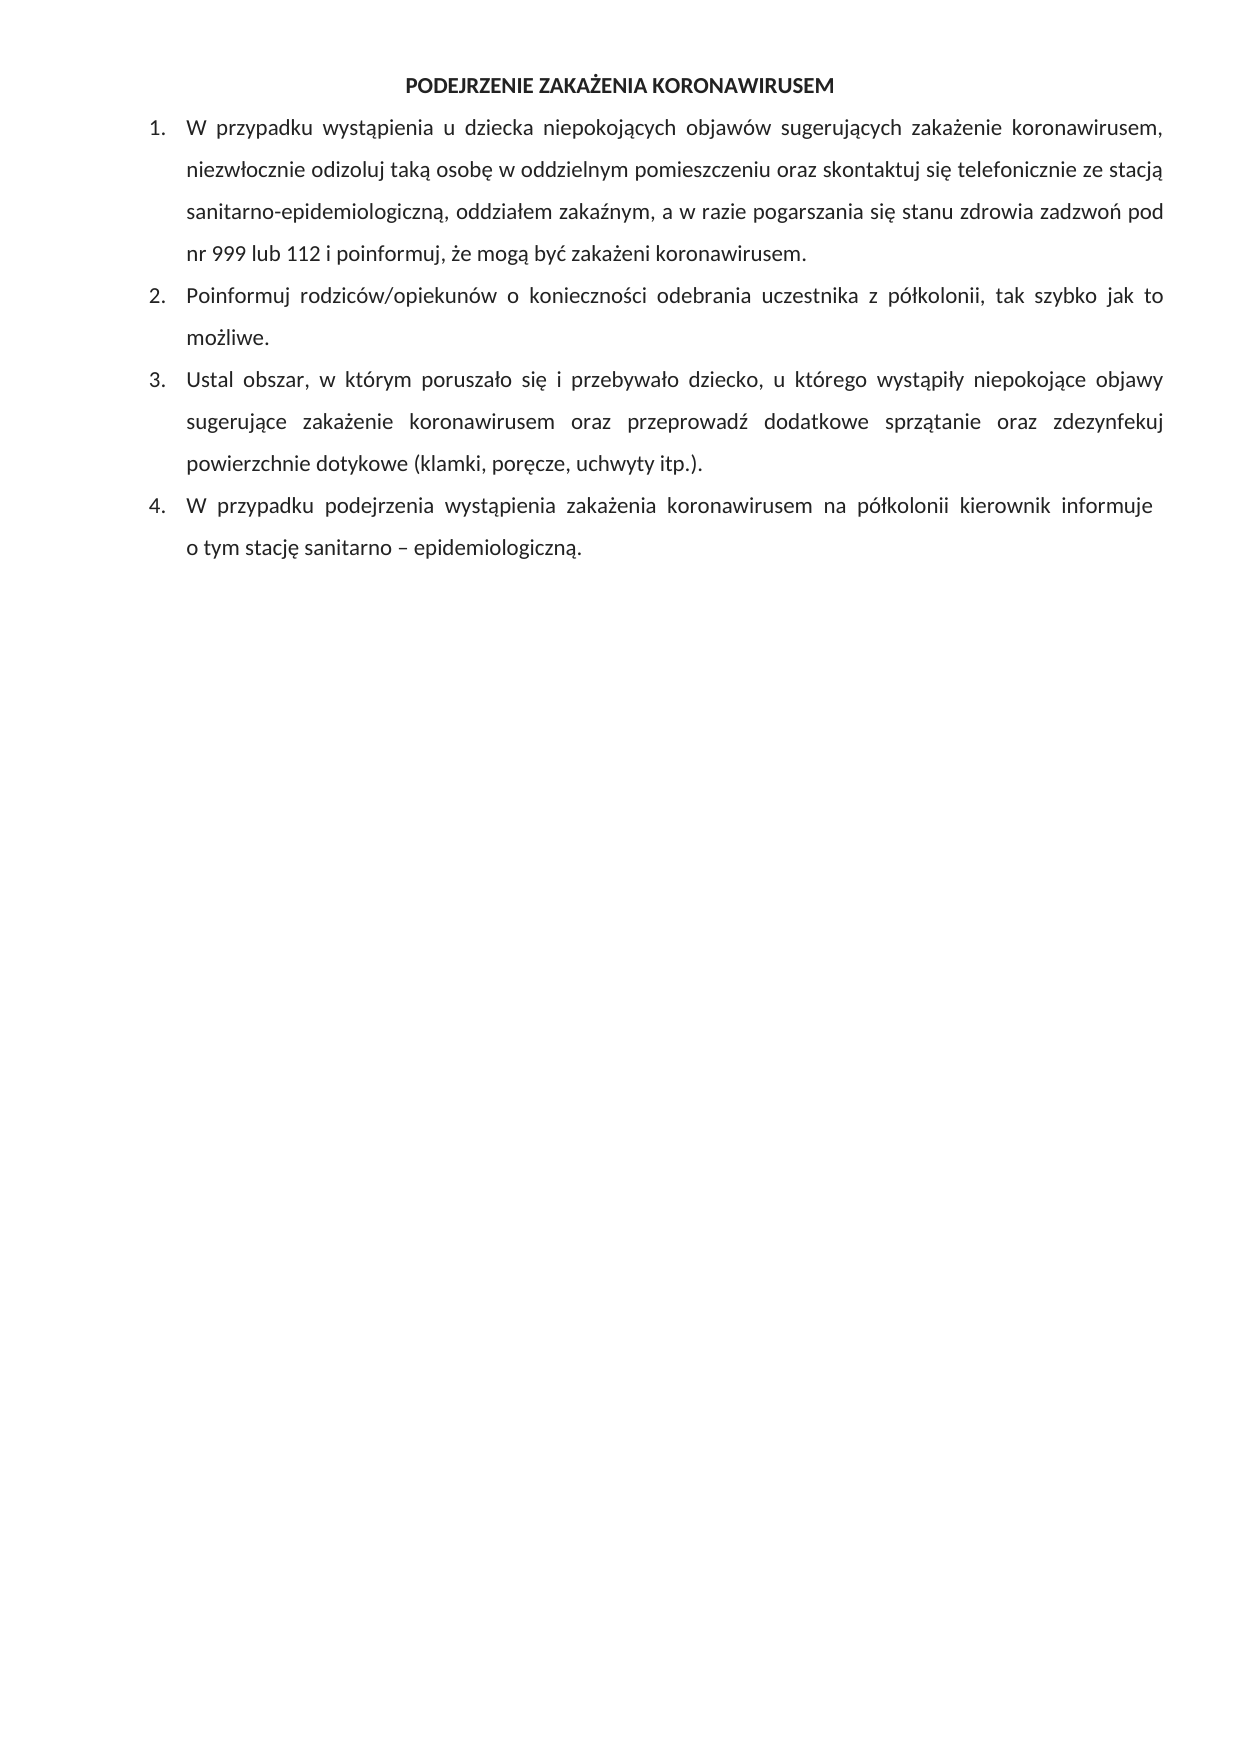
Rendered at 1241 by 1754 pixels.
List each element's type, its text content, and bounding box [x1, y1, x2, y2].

subtitle PODEJRZENIE ZAKAŻENIA KORONAWIRUSEM [75, 72, 1165, 99]
list W przypadku podejrzenia wystąpienia zakażenia koronawirusem na półkolonii kierownik informuje o tym stację sanitarno – epidemiologiczną. [149, 491, 1165, 561]
list W przypadku wystąpienia u dziecka niepokojących objawów sugerujących zakażenie koronawirusem, niezwłocznie odizoluj taką osobę w oddzielnym pomieszczeniu oraz skontaktuj się telefonicznie ze stacją sanitarno-epidemiologiczną, oddziałem zakaźnym, a w razie pogarszania się stanu zdrowia zadzwoń pod nr 999 lub 112 i poinformuj, że mogą być zakażeni koronawirusem. [149, 113, 1165, 267]
list Ustal obszar, w którym poruszało się i przebywało dziecko, u którego wystąpiły niepokojące objawy sugerujące zakażenie koronawirusem oraz przeprowadź dodatkowe sprzątanie oraz zdezynfekuj powierzchnie dotykowe (klamki, poręcze, uchwyty itp.). [149, 365, 1165, 477]
list Poinformuj rodziców/opiekunów o konieczności odebrania uczestnika z półkolonii, tak szybko jak to możliwe. [149, 281, 1165, 351]
